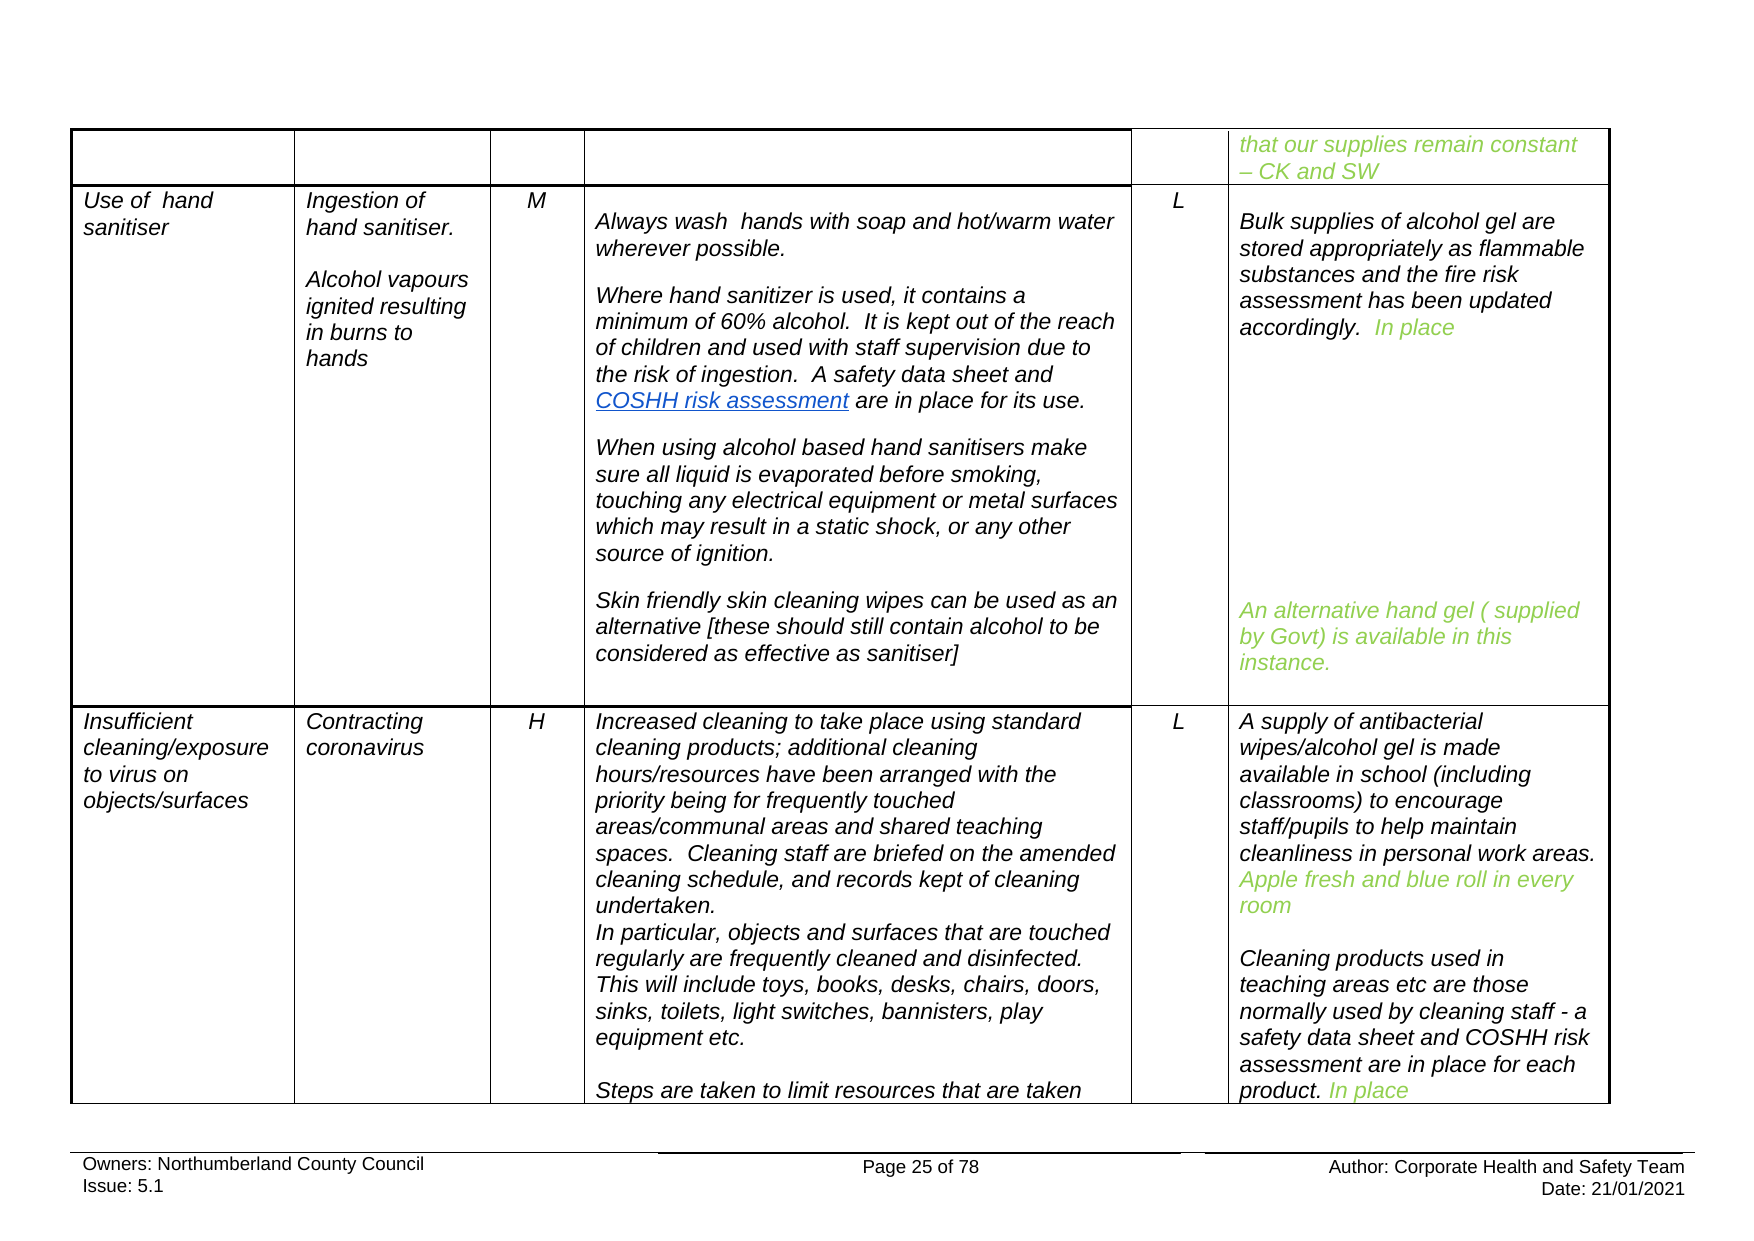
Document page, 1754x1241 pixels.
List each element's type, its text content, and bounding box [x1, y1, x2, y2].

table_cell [585, 131, 1131, 184]
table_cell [295, 131, 490, 184]
table_cell L [1132, 706, 1228, 1103]
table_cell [73, 708, 294, 1103]
table_cell Ingestion of hand sanitiser. Alcohol vapours ignited resulting in burns to hands [295, 187, 490, 705]
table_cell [295, 708, 490, 1103]
table_cell Always wash hands with soap and hot/warm water wherever possible. Where hand sanitizer is used, it contains a minimum of 60% alcohol. It is kept out of the reach of children and used with staff supervision due to the risk of ingestion. A safety data sheet and COSHH risk assessment are in place for its use. When using alcohol based hand sanitisers make sure all liquid is evaporated before smoking, touching any electrical equipment or metal surfaces which may result in a static shock, or any other source of ignition. Skin friendly skin cleaning wipes can be used as an alternative [these should still contain alcohol to be considered as effective as sanitiser] [585, 187, 1131, 705]
table_cell L [1132, 185, 1228, 705]
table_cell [1229, 706, 1608, 1103]
table_cell H [491, 708, 584, 1103]
table_cell Use of hand sanitiser [73, 187, 294, 705]
table_cell Bulk supplies of alcohol gel are stored appropriately as flammable substances and the fire risk assessment has been updated accordingly. In place An alternative hand gel ( supplied by Govt) is available in this instance. [1229, 185, 1608, 705]
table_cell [585, 708, 1131, 1103]
table_cell H [491, 131, 584, 184]
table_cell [73, 131, 294, 184]
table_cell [1228, 129, 1608, 184]
table_cell L [1132, 129, 1228, 184]
table_cell M [491, 187, 584, 705]
